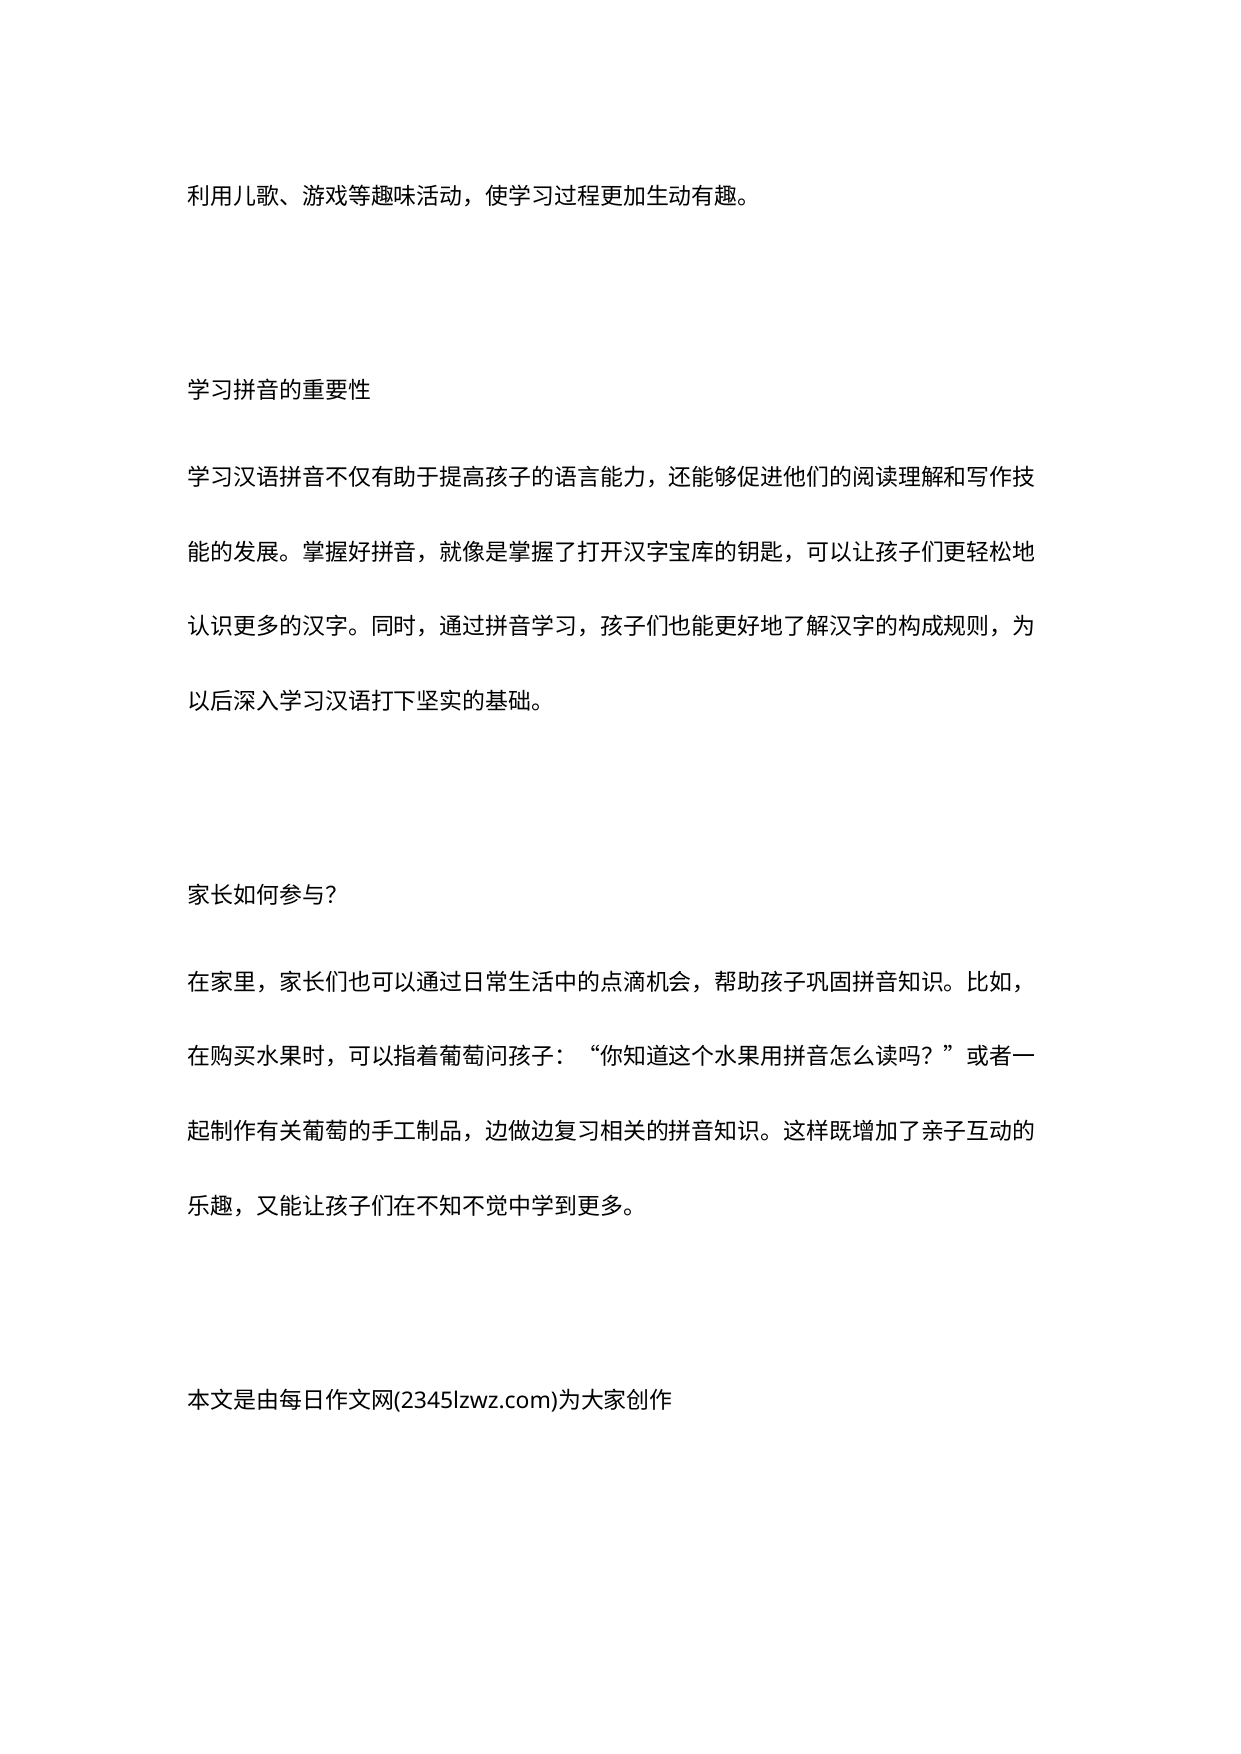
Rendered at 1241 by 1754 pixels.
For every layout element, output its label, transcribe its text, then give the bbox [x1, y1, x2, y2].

text 家长如何参与？ [187, 861, 1053, 926]
text 学习汉语拼音不仅有助于提高孩子的语言能力，还能够促进他们的阅读理解和写作技能的发展。掌握好拼音，就像是掌握了打开汉字宝库的钥匙，可以让孩子们更轻松地认识更多的汉字。同时，通过拼音学习，孩子们也能更好地了解汉字的构成规则，为以后深入学习汉语打下坚实的基础。 [187, 443, 1053, 732]
text 本文是由每日作文网(2345lzwz.com)为大家创作 [187, 1366, 1053, 1431]
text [187, 162, 1053, 227]
text 学习拼音的重要性 [187, 356, 1053, 421]
text 在家里，家长们也可以通过日常生活中的点滴机会，帮助孩子巩固拼音知识。比如，在购买水果时，可以指着葡萄问孩子：“你知道这个水果用拼音怎么读吗？”或者一起制作有关葡萄的手工制品，边做边复习相关的拼音知识。这样既增加了亲子互动的乐趣，又能让孩子们在不知不觉中学到更多。 [187, 948, 1053, 1237]
